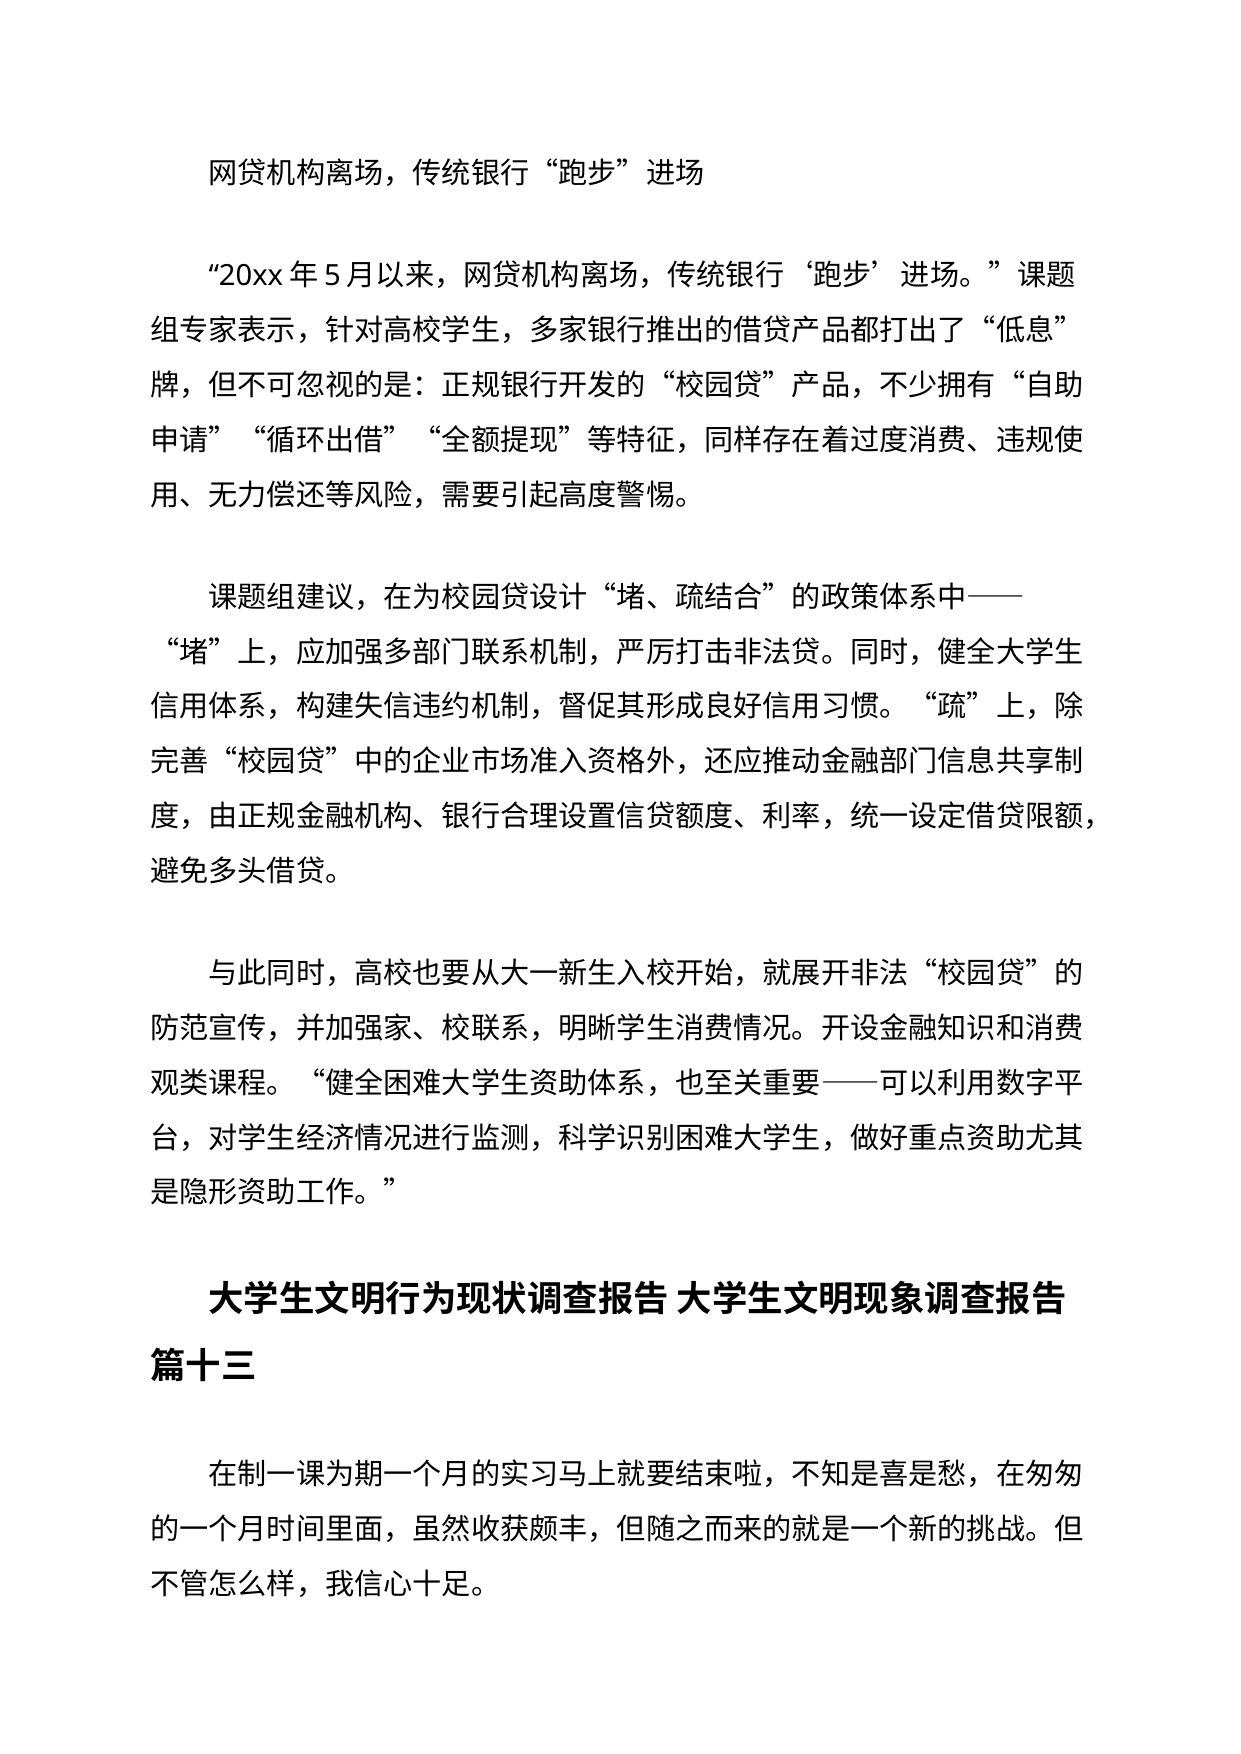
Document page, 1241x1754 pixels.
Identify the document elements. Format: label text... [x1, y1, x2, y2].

text 网贷机构离场，传统银行“跑步”进场 [150, 150, 1090, 192]
text “20xx年5月以来，网贷机构离场，传统银行‘跑步’进场。”课题组专家表示，针对高校学生，多家银行推出的借贷产品都打出了“低息”牌，但不可忽视的是：正规银行开发的“校园贷”产品，不少拥有“自助申请”“循环出借”“全额提现”等特征，同样存在着过度消费、违规使用、无力偿还等风险，需要引起高度警惕。 [150, 252, 1090, 514]
text 大学生文明行为现状调查报告 大学生文明现象调查报告篇十三 [150, 1271, 1090, 1389]
text 在制一课为期一个月的实习马上就要结束啦，不知是喜是愁，在匆匆的一个月时间里面，虽然收获颇丰，但随之而来的就是一个新的挑战。但不管怎么样，我信心十足。 [150, 1451, 1090, 1603]
text 课题组建议，在为校园贷设计“堵、疏结合”的政策体系中——“堵”上，应加强多部门联系机制，严厉打击非法贷。同时，健全大学生信用体系，构建失信违约机制，督促其形成良好信用习惯。“疏”上，除完善“校园贷”中的企业市场准入资格外，还应推动金融部门信息共享制度，由正规金融机构、银行合理设置信贷额度、利率，统一设定借贷限额，避免多头借贷。 [150, 573, 1090, 890]
text 与此同时，高校也要从大一新生入校开始，就展开非法“校园贷”的防范宣传，并加强家、校联系，明晰学生消费情况。开设金融知识和消费观类课程。“健全困难大学生资助体系，也至关重要——可以利用数字平台，对学生经济情况进行监测，科学识别困难大学生，做好重点资助尤其是隐形资助工作。” [150, 949, 1090, 1211]
